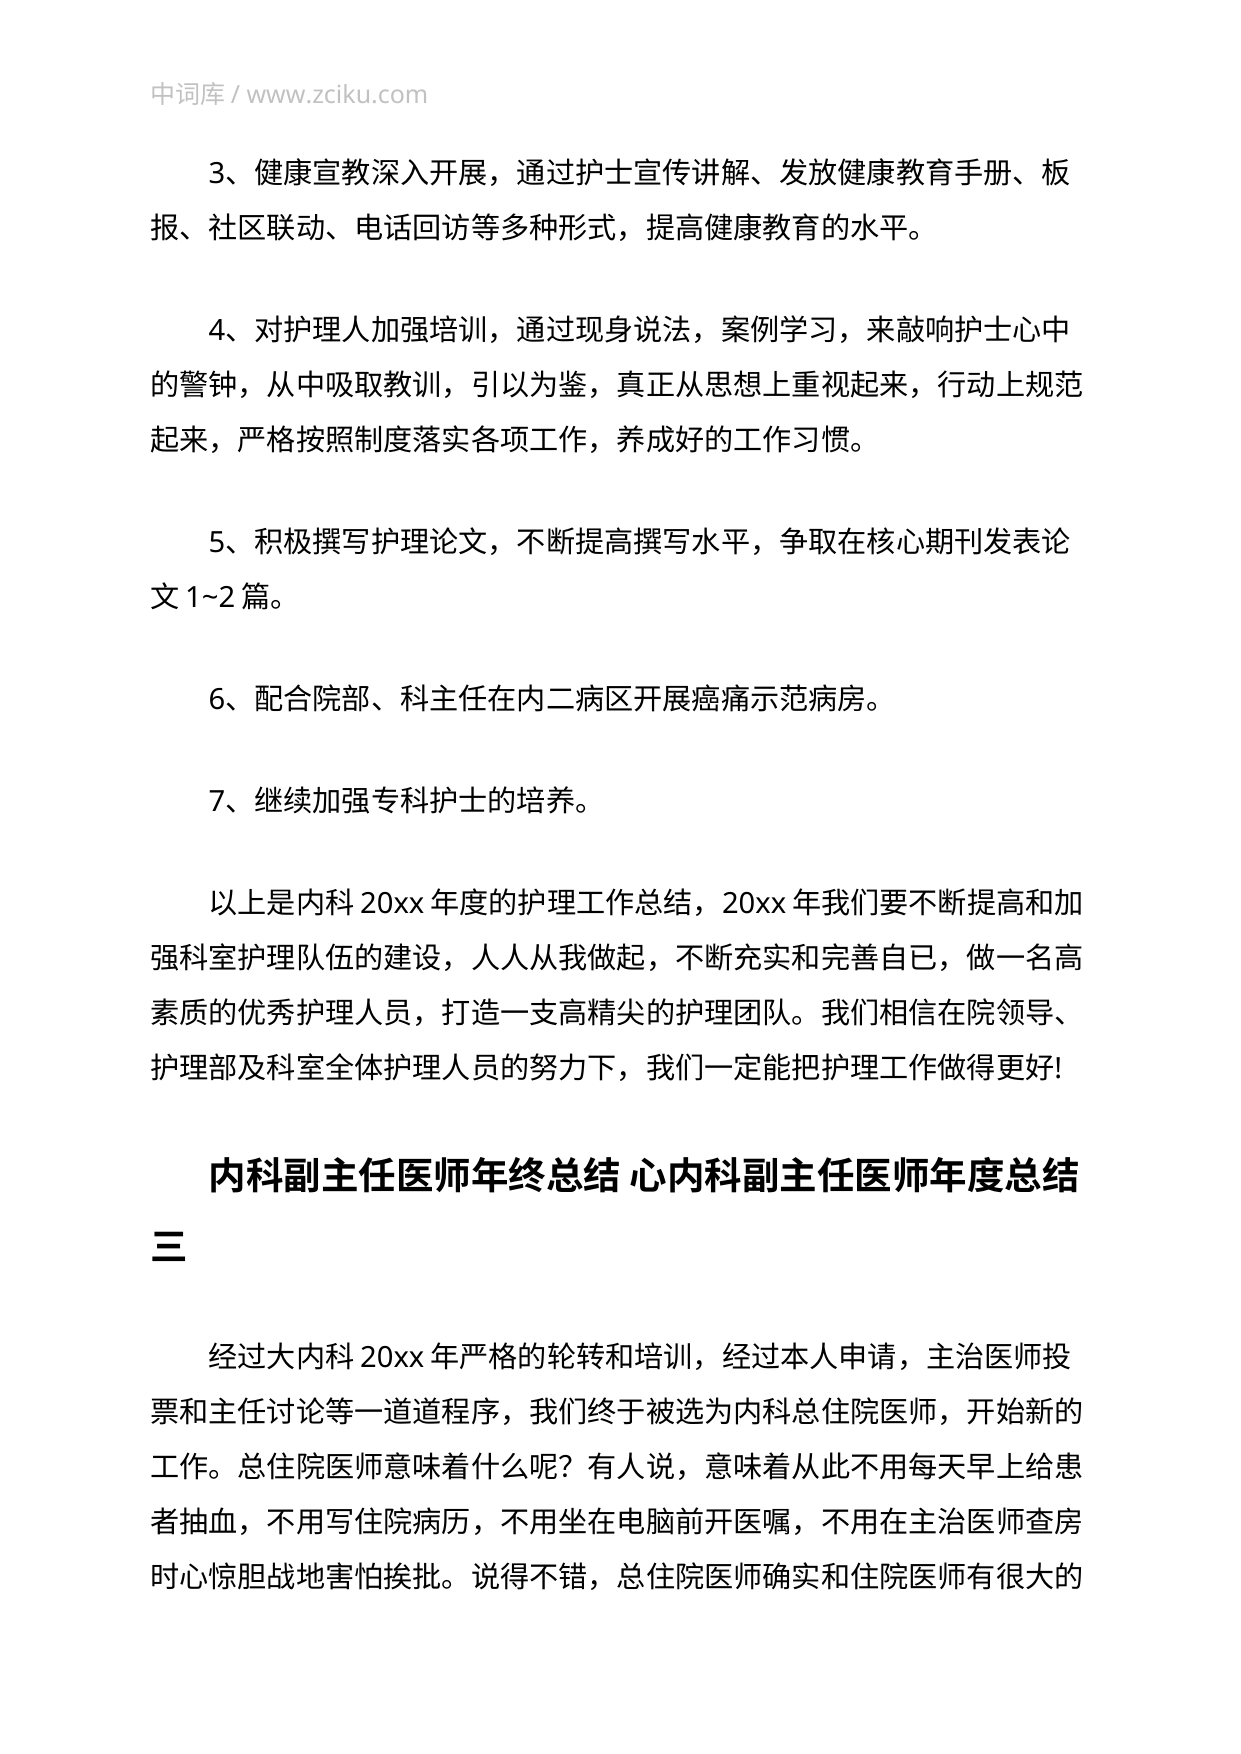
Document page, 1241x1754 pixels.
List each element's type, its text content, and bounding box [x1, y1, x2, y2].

text 5、积极撰写护理论文，不断提高撰写水平，争取在核心期刊发表论文1~2篇。 [150, 518, 1090, 616]
text 6、配合院部、科主任在内二病区开展癌痛示范病房。 [150, 675, 1090, 718]
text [150, 1334, 1090, 1596]
text 4、对护理人加强培训，通过现身说法，案例学习，来敲响护士心中的警钟，从中吸取教训，引以为鉴，真正从思想上重视起来，行动上规范起来，严格按照制度落实各项工作，养成好的工作习惯。 [150, 307, 1090, 459]
text 以上是内科20xx年度的护理工作总结，20xx年我们要不断提高和加强科室护理队伍的建设，人人从我做起，不断充实和完善自已，做一名高素质的优秀护理人员，打造一支高精尖的护理团队。我们相信在院领导、护理部及科室全体护理人员的努力下，我们一定能把护理工作做得更好! [150, 879, 1090, 1087]
text 3、健康宣教深入开展，通过护士宣传讲解、发放健康教育手册、板报、社区联动、电话回访等多种形式，提高健康教育的水平。 [150, 150, 1090, 247]
text 7、继续加强专科护士的培养。 [150, 777, 1090, 820]
text 内科副主任医师年终总结 心内科副主任医师年度总结三 [150, 1146, 1090, 1271]
